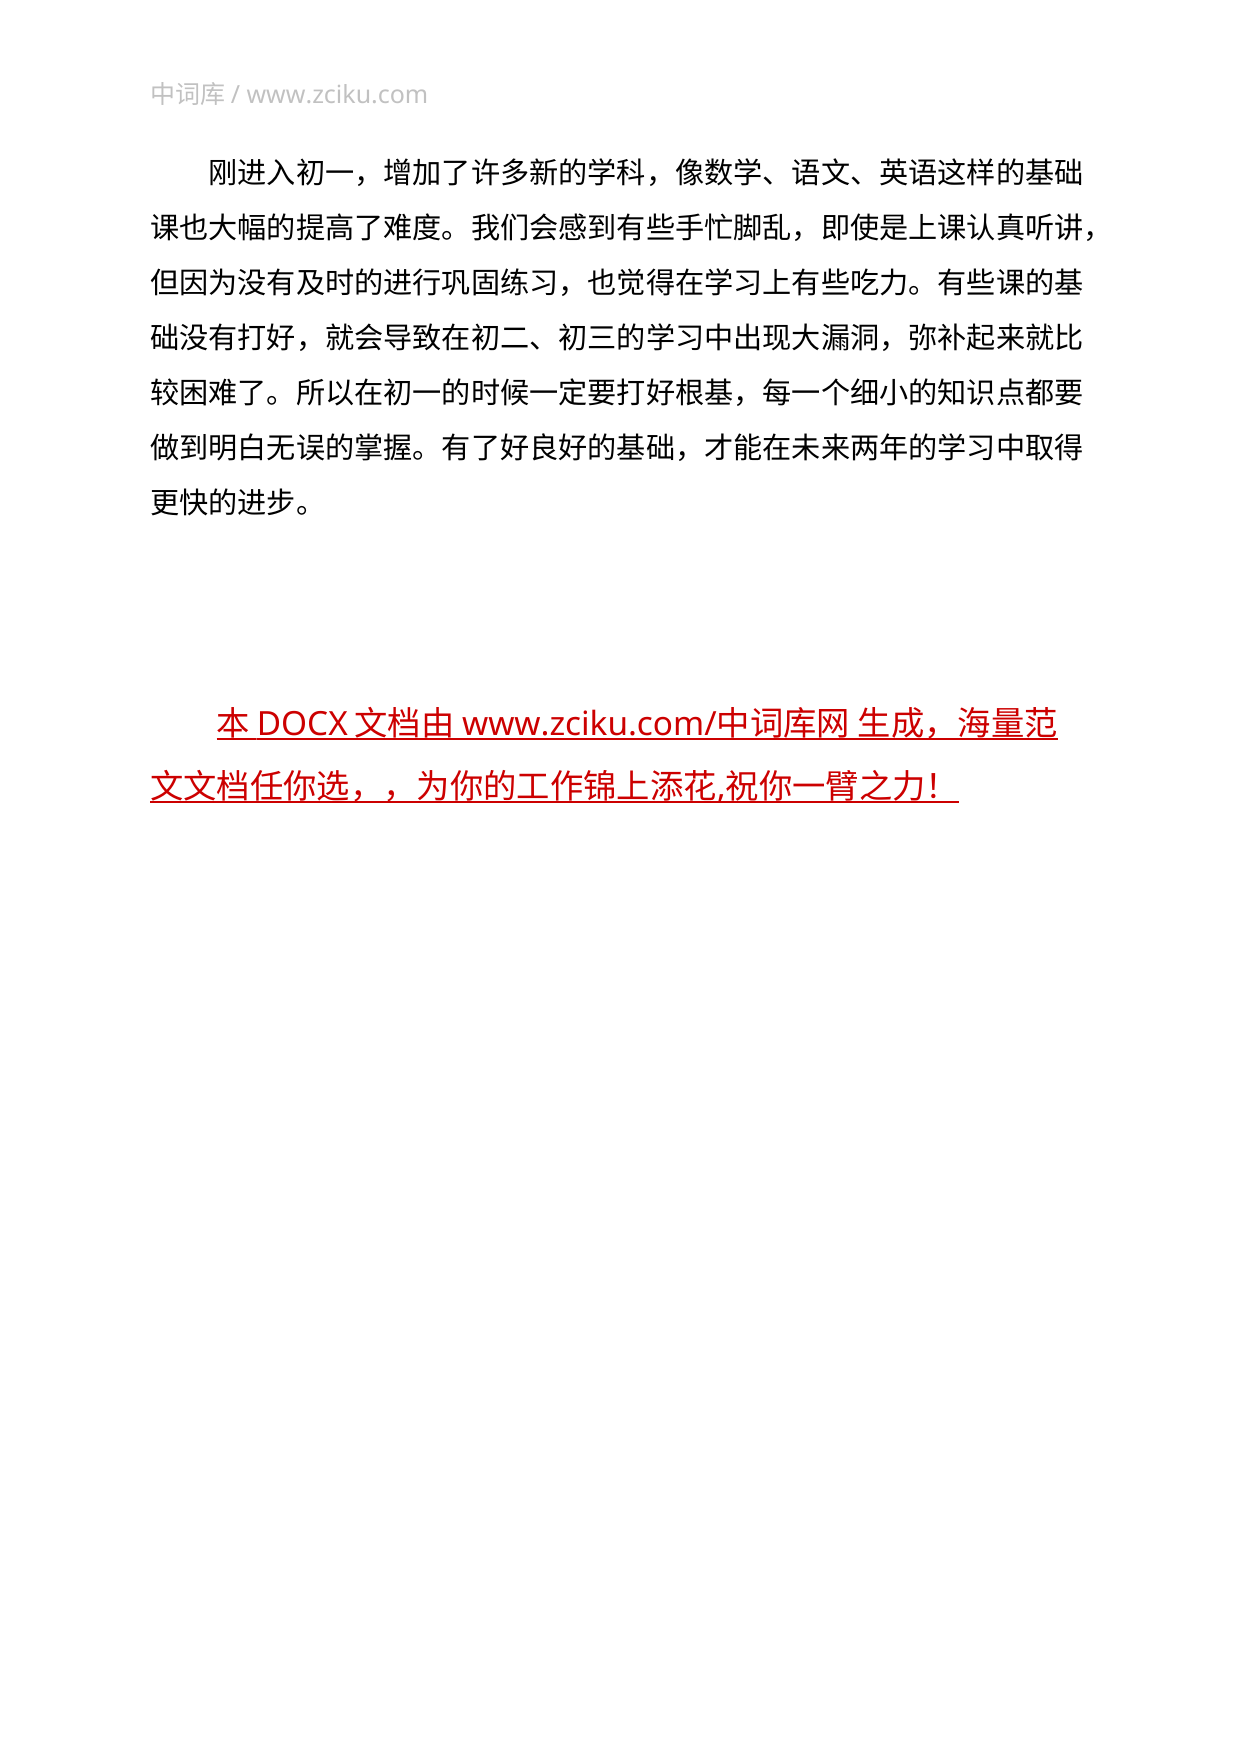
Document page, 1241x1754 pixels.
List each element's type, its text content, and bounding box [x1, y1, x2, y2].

text 本DOCX文档由 www.zciku.com/中词库网 生成，海量范文文档任你选，，为你的工作锦上添花,祝你一臂之力！ [150, 697, 1090, 808]
text 刚进入初一，增加了许多新的学科，像数学、语文、英语这样的基础课也大幅的提高了难度。我们会感到有些手忙脚乱，即使是上课认真听讲，但因为没有及时的进行巩固练习，也觉得在学习上有些吃力。有些课的基础没有打好，就会导致在初二、初三的学习中出现大漏洞，弥补起来就比较困难了。所以在初一的时候一定要打好根基，每一个细小的知识点都要做到明白无误的掌握。有了好良好的基础，才能在未来两年的学习中取得更快的进步。 [150, 150, 1090, 522]
